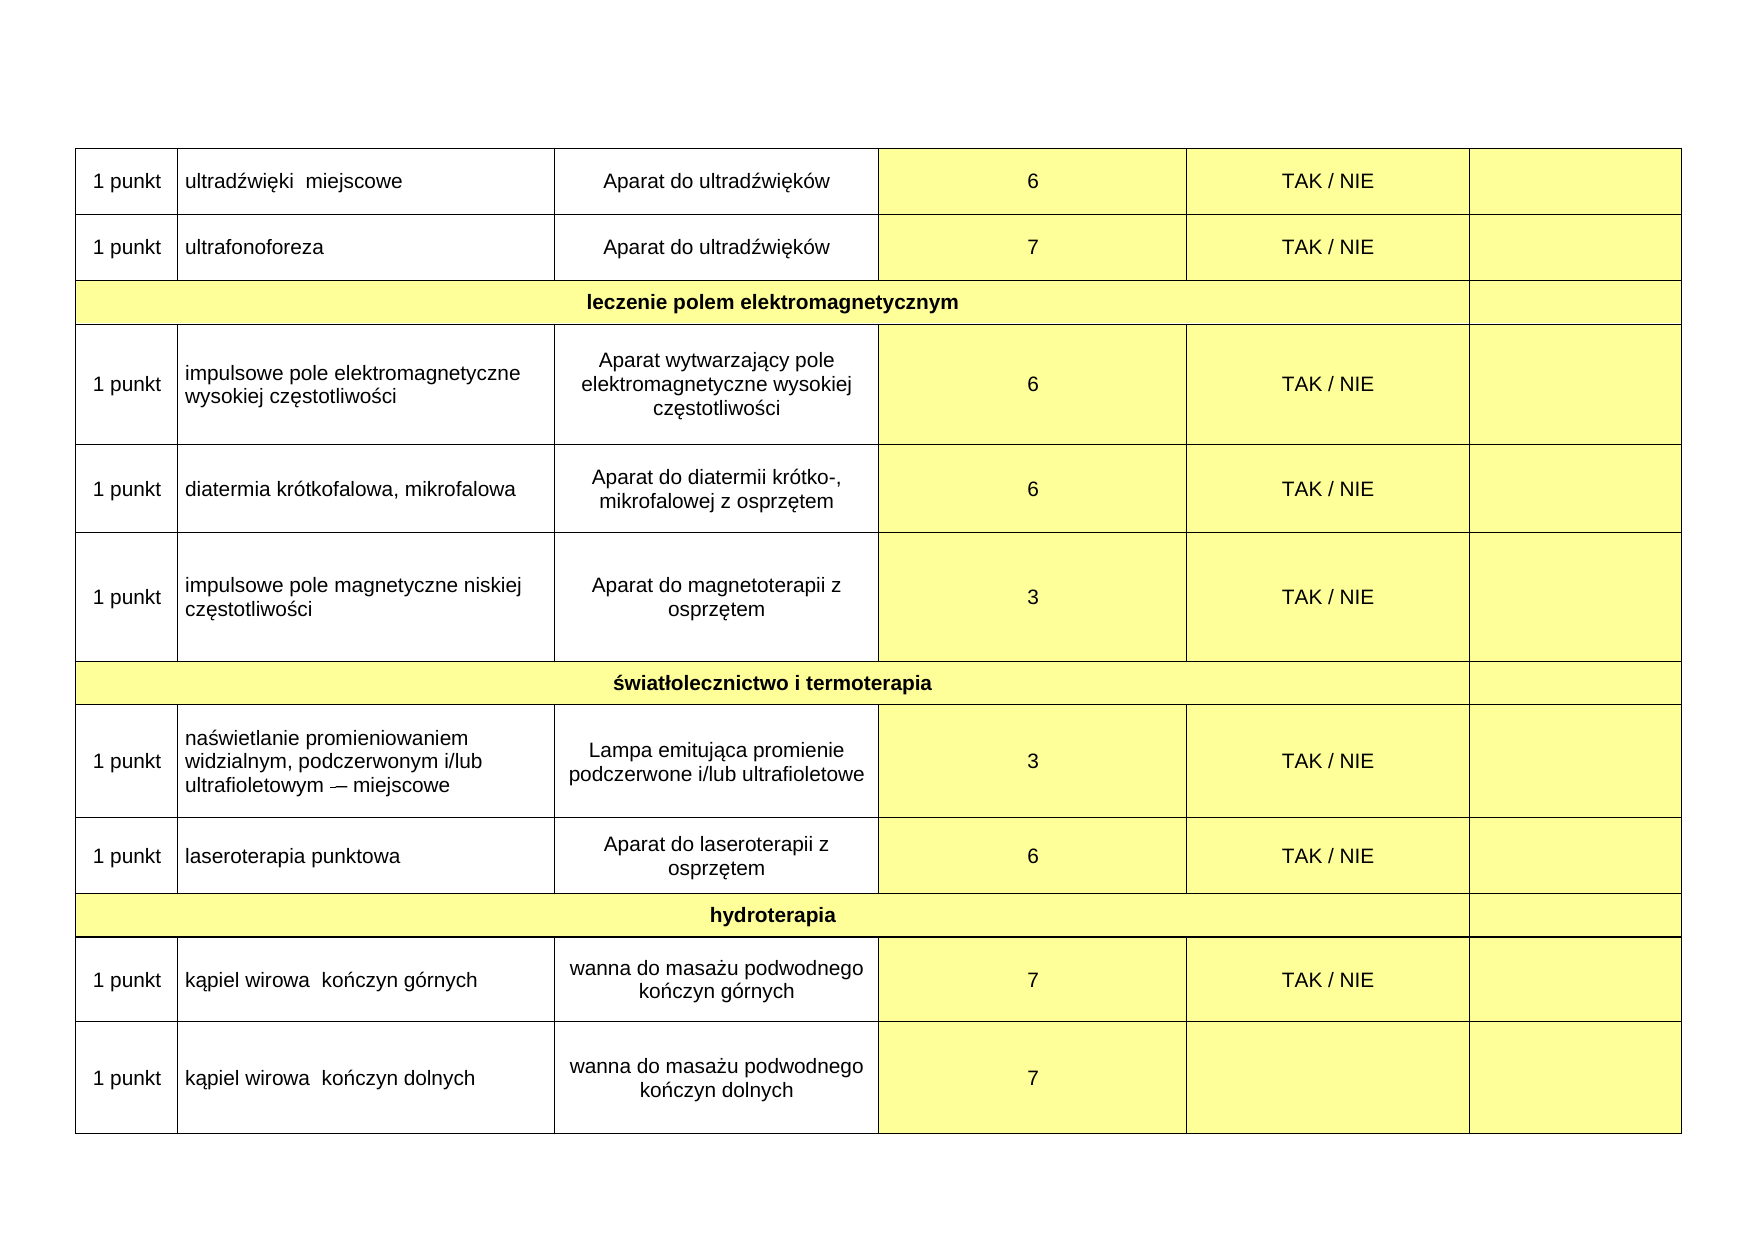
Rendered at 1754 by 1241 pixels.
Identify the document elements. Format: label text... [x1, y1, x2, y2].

table_cell 3 [879, 533, 1186, 661]
table_cell 3 [879, 705, 1186, 817]
table_cell [1470, 325, 1681, 444]
table_cell TAK / NIE [1187, 215, 1469, 280]
table_cell TAK / NIE [1187, 705, 1469, 817]
table_cell 1 punkt [76, 325, 177, 444]
table_cell 6 [879, 445, 1186, 532]
table_cell [1470, 445, 1681, 532]
table_cell 1 punkt [76, 818, 177, 893]
table_cell [1470, 281, 1681, 323]
table_cell 7 [879, 215, 1186, 280]
table_cell [1470, 894, 1681, 936]
table_cell 7 [879, 938, 1186, 1021]
table_cell Aparat do laseroterapii z osprzętem [555, 818, 878, 893]
table_cell [1470, 662, 1681, 704]
table_cell leczenie polem elektromagnetycznym [76, 281, 1469, 323]
table_cell TAK / NIE [1187, 325, 1469, 444]
table_cell 1 punkt [76, 445, 177, 532]
table_cell kąpiel wirowa kończyn górnych [178, 938, 554, 1021]
table_cell ultrafonoforeza [178, 215, 554, 280]
table_cell 1 punkt [76, 533, 177, 661]
table_cell 6 [879, 149, 1186, 214]
table_cell światłolecznictwo i termoterapia [76, 662, 1469, 704]
table_cell Aparat do diatermii krótko-, mikrofalowej z osprzętem [555, 445, 878, 532]
table_cell Lampa emitująca promienie podczerwone i/lub ultrafioletowe [555, 705, 878, 817]
table_cell TAK / NIE [1187, 149, 1469, 214]
table_cell wanna do masażu podwodnego kończyn górnych [555, 938, 878, 1021]
table_cell TAK / NIE [1187, 818, 1469, 893]
table_cell 1 punkt [76, 705, 177, 817]
table_cell [1470, 533, 1681, 661]
table_cell naświetlanie promieniowaniem widzialnym, podczerwonym i/lub ultrafioletowym – miejscowe [178, 705, 554, 817]
table_cell 6 [879, 325, 1186, 444]
table_cell kąpiel wirowa kończyn dolnych [178, 1022, 554, 1133]
table_cell 6 [879, 818, 1186, 893]
table_cell impulsowe pole magnetyczne niskiej częstotliwości [178, 533, 554, 661]
table_cell [1470, 938, 1681, 1021]
table_cell [1470, 215, 1681, 280]
table_cell [1470, 149, 1681, 214]
table_cell Aparat do magnetoterapii z osprzętem [555, 533, 878, 661]
table_cell ultradźwięki miejscowe [178, 149, 554, 214]
table_cell [1470, 818, 1681, 893]
table_cell 1 punkt [76, 215, 177, 280]
table_cell TAK / NIE [1187, 938, 1469, 1021]
table_cell TAK / NIE [1187, 445, 1469, 532]
table_cell Aparat do ultradźwięków [555, 149, 878, 214]
table_cell TAK / NIE [1187, 533, 1469, 661]
table_cell 1 punkt [76, 1022, 177, 1133]
table_cell hydroterapia [76, 894, 1469, 936]
table_cell [1470, 705, 1681, 817]
table_cell diatermia krótkofalowa, mikrofalowa [178, 445, 554, 532]
table_cell Aparat do ultradźwięków [555, 215, 878, 280]
table_cell [1187, 1022, 1469, 1133]
table_cell 7 [879, 1022, 1186, 1133]
table_cell 1 punkt [76, 938, 177, 1021]
table_cell impulsowe pole elektromagnetyczne wysokiej częstotliwości [178, 325, 554, 444]
table_cell [1470, 1022, 1681, 1133]
table_cell wanna do masażu podwodnego kończyn dolnych [555, 1022, 878, 1133]
table_cell Aparat wytwarzający pole elektromagnetyczne wysokiej częstotliwości [555, 325, 878, 444]
table_cell 1 punkt [76, 149, 177, 214]
table_cell laseroterapia punktowa [178, 818, 554, 893]
